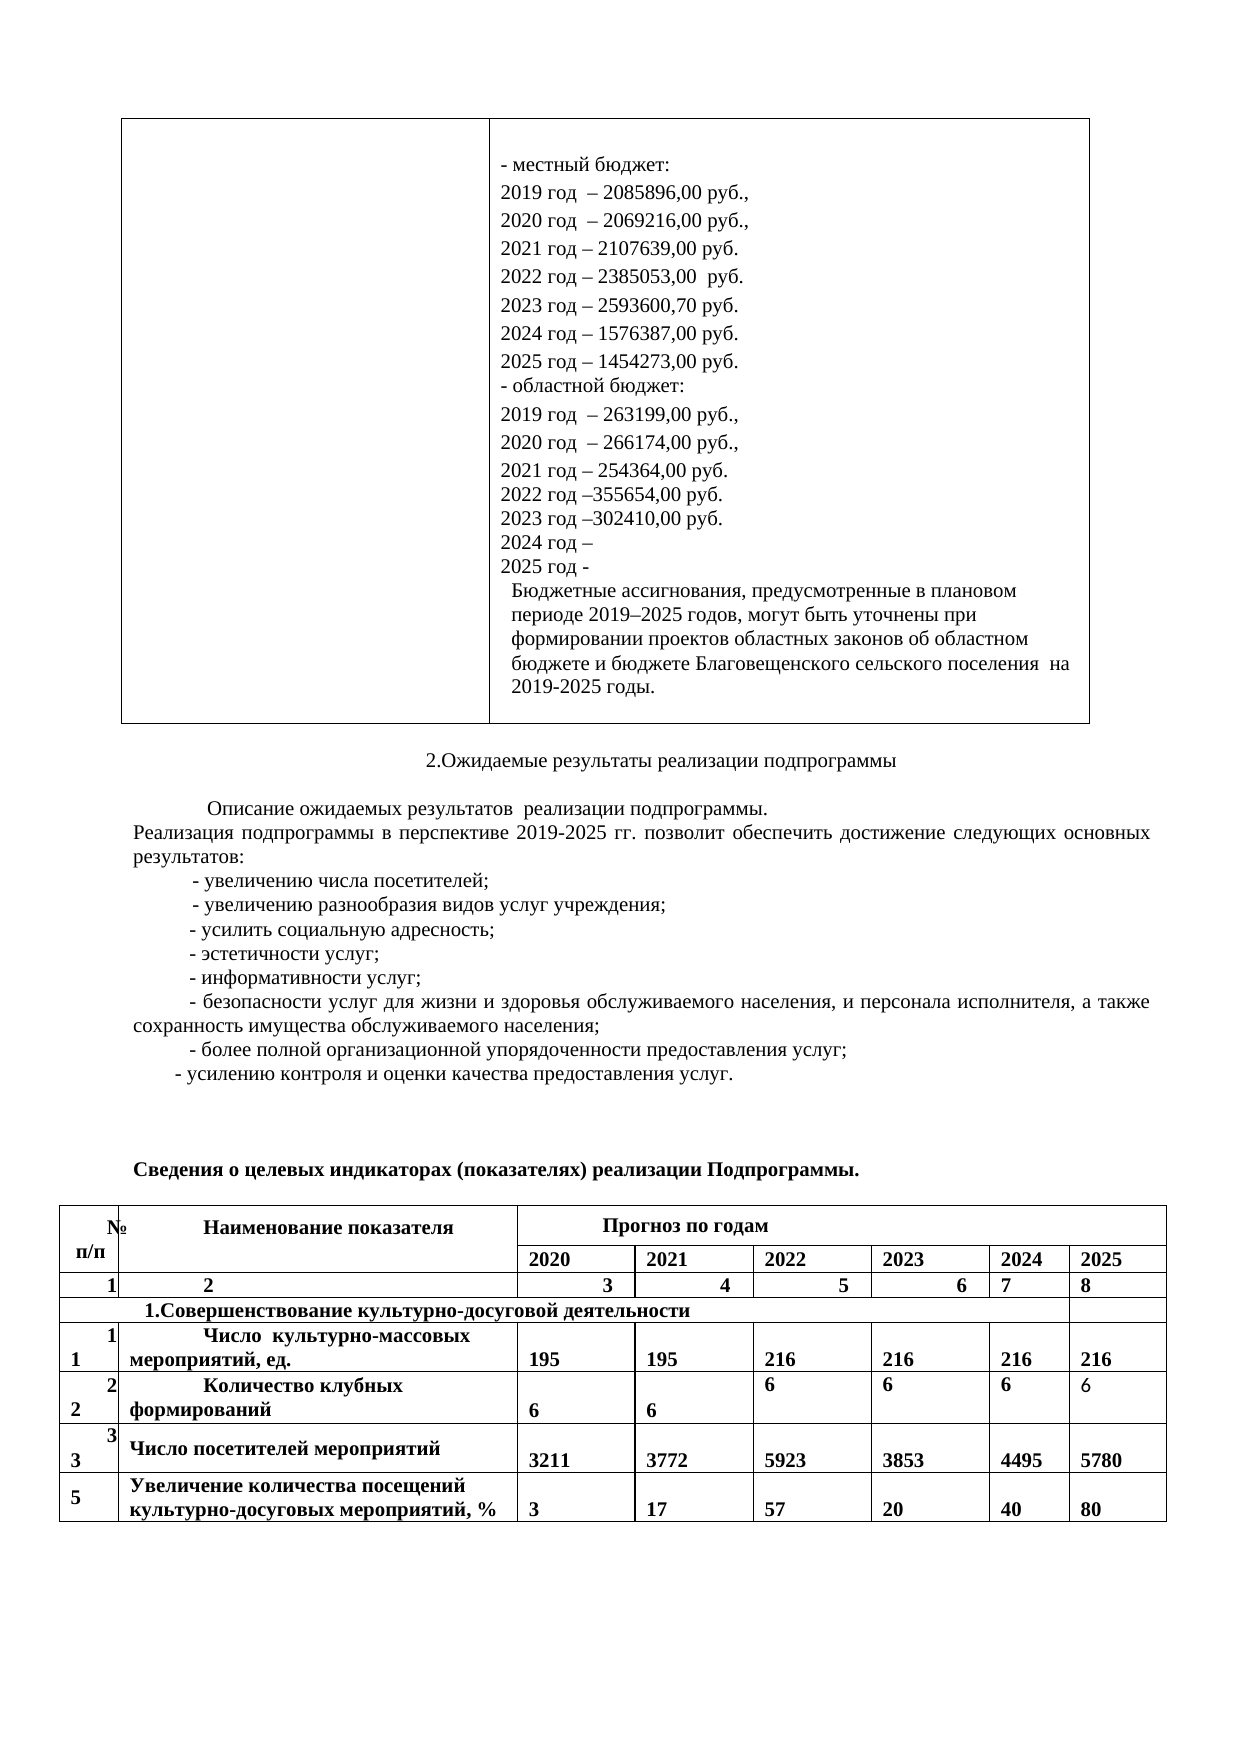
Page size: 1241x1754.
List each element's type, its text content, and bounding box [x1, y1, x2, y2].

text - эстетичности услуг; [133, 941, 1152, 964]
table_cell 8 [1070, 1273, 1166, 1297]
table_cell 4 [636, 1273, 753, 1297]
table_cell 7 [990, 1273, 1069, 1297]
text - безопасности услуг для жизни и здоровья обслуживаемого населения, и персонала исполнителя, а также сохранность имущества обслуживаемого населения; [133, 989, 1152, 1037]
table_cell 3853 [872, 1424, 989, 1472]
table_cell Количество клубных формирований [119, 1372, 517, 1422]
table_cell 3772 [636, 1424, 753, 1472]
table_cell 3 [518, 1273, 634, 1297]
table_cell 20 [872, 1473, 989, 1521]
table_cell 33 [60, 1424, 118, 1472]
table_header Наименование показателя [119, 1206, 517, 1272]
table_cell 6 [990, 1372, 1069, 1422]
table_cell 5 [60, 1473, 118, 1521]
table_cell 2021 [636, 1246, 753, 1272]
table_cell 40 [990, 1473, 1069, 1521]
table_cell 6 [872, 1372, 989, 1422]
table_cell 80 [1070, 1473, 1166, 1521]
table_cell Число культурно-массовых мероприятий, ед. [119, 1323, 517, 1371]
table_cell 195 [636, 1323, 753, 1371]
table_cell 5 [754, 1273, 871, 1297]
table_cell 2023 [872, 1246, 989, 1272]
text Описание ожидаемых результатов реализации подпрограммы. [133, 796, 1152, 820]
table_cell 1.Совершенствование культурно-досуговой деятельности [60, 1298, 1069, 1322]
table_cell 2020 [518, 1246, 634, 1272]
text Сведения о целевых индикаторах (показателях) реализации Подпрограммы. [133, 1157, 1152, 1181]
table_cell 195 [518, 1323, 634, 1371]
table_cell 6 [518, 1372, 634, 1422]
table_cell [1070, 1298, 1166, 1322]
text - усилить социальную адресность; [133, 916, 1152, 941]
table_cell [122, 119, 489, 723]
text - увеличению числа посетителей; [133, 868, 1152, 892]
table_cell 216 [990, 1323, 1069, 1371]
table_cell 3211 [518, 1424, 634, 1472]
text - увеличению разнообразия видов услуг учреждения; [133, 892, 1152, 916]
table_cell 6 [872, 1273, 989, 1297]
text - усилению контроля и оценки качества предоставления услуг. [133, 1061, 1152, 1085]
table_cell 6 [754, 1372, 871, 1422]
table_header № п/п [60, 1206, 118, 1272]
text Реализация подпрограммы в перспективе 2019-2025 гг. позволит обеспечить достижение следующих основных результатов: [133, 820, 1152, 868]
table_cell 6 [1070, 1372, 1166, 1422]
table_cell 2025 [1070, 1246, 1166, 1272]
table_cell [490, 119, 1089, 723]
table_cell Число посетителей мероприятий [119, 1424, 517, 1472]
table_cell 2022 [754, 1246, 871, 1272]
text - более полной организационной упорядоченности предоставления услуг; [133, 1037, 1152, 1061]
table_cell 216 [1070, 1323, 1166, 1371]
table_cell 2 [119, 1273, 517, 1297]
table_cell 216 [754, 1323, 871, 1371]
table_cell 6 [636, 1372, 753, 1422]
table_cell 22 [60, 1372, 118, 1422]
table_cell Увеличение количества посещений культурно-досуговых мероприятий, % [119, 1473, 517, 1521]
table_cell 4495 [990, 1424, 1069, 1472]
table_cell 5923 [754, 1424, 871, 1472]
table_cell 11 [60, 1323, 118, 1371]
table_header Прогноз по годам [518, 1206, 1166, 1245]
table_cell 17 [636, 1473, 753, 1521]
table_cell 2024 [990, 1246, 1069, 1272]
table_cell 3 [518, 1473, 634, 1521]
table_cell 1 [60, 1273, 118, 1297]
table_cell 57 [754, 1473, 871, 1521]
text 2.Ожидаемые результаты реализации подпрограммы [170, 748, 1152, 772]
text - информативности услуг; [133, 964, 1152, 989]
table_cell 5780 [1070, 1424, 1166, 1472]
table_cell 216 [872, 1323, 989, 1371]
